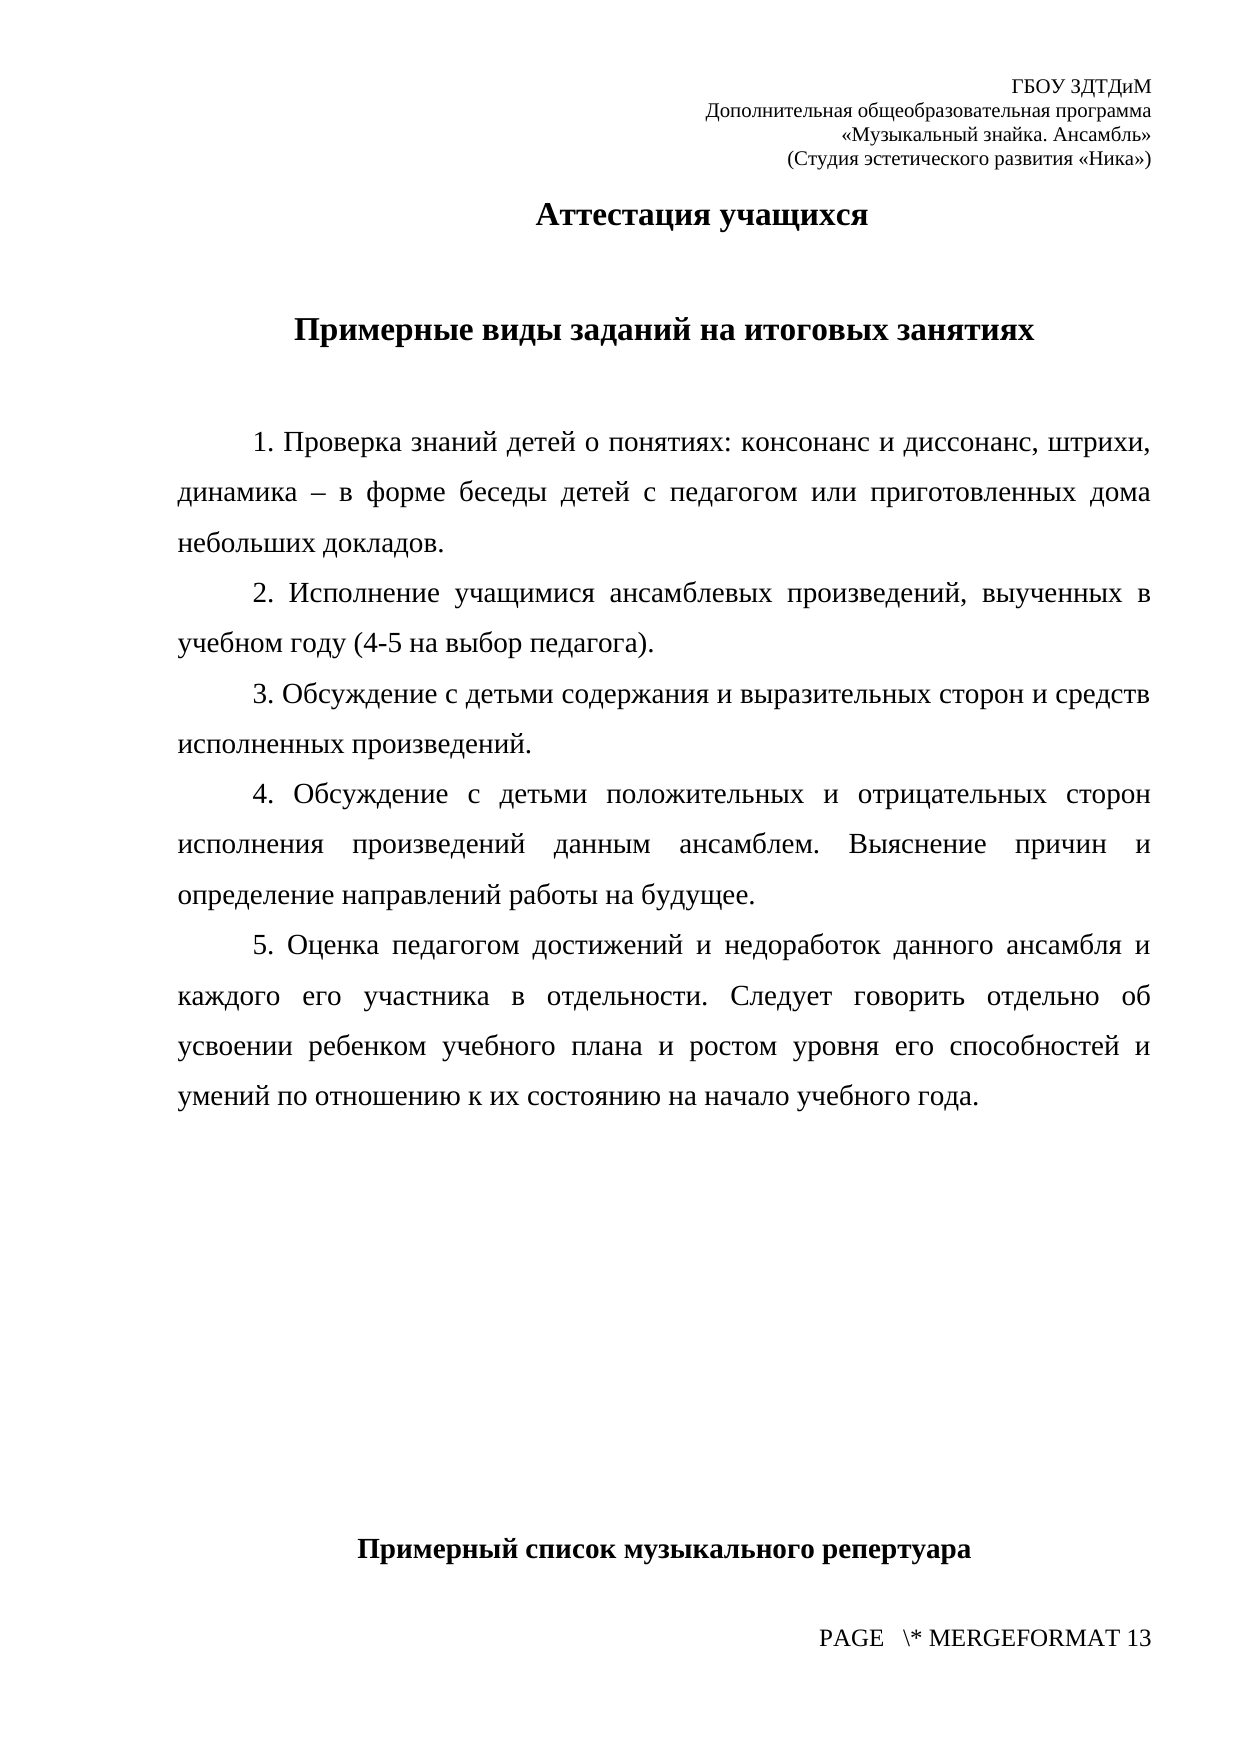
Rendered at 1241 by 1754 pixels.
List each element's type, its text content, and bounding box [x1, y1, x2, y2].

text Примерные виды заданий на итоговых занятиях [177, 309, 1152, 347]
text 1. Проверка знаний детей о понятиях: консонанс и диссонанс, штрихи, динамика – в форме беседы детей с педагогом или приготовленных дома небольших докладов. [177, 424, 1152, 558]
text 5. Оценка педагогом достижений и недоработок данного ансамбля и каждого его участника в отдельности. Следует говорить отдельно об усвоении ребенком учебного плана и ростом уровня его способностей и умений по отношению к их состоянию на начало учебного года. [177, 927, 1152, 1112]
text Аттестация учащихся [177, 194, 1152, 232]
text 2. Исполнение учащимися ансамблевых произведений, выученных в учебном году (4-5 на выбор педагога). [177, 575, 1152, 659]
text Примерный список музыкального репертуара [177, 1531, 1152, 1564]
text 4. Обсуждение с детьми положительных и отрицательных сторон исполнения произведений данным ансамблем. Выяснение причин и определение направлений работы на будущее. [177, 776, 1152, 911]
text 3. Обсуждение с детьми содержания и выразительных сторон и средств исполненных произведений. [177, 676, 1152, 759]
